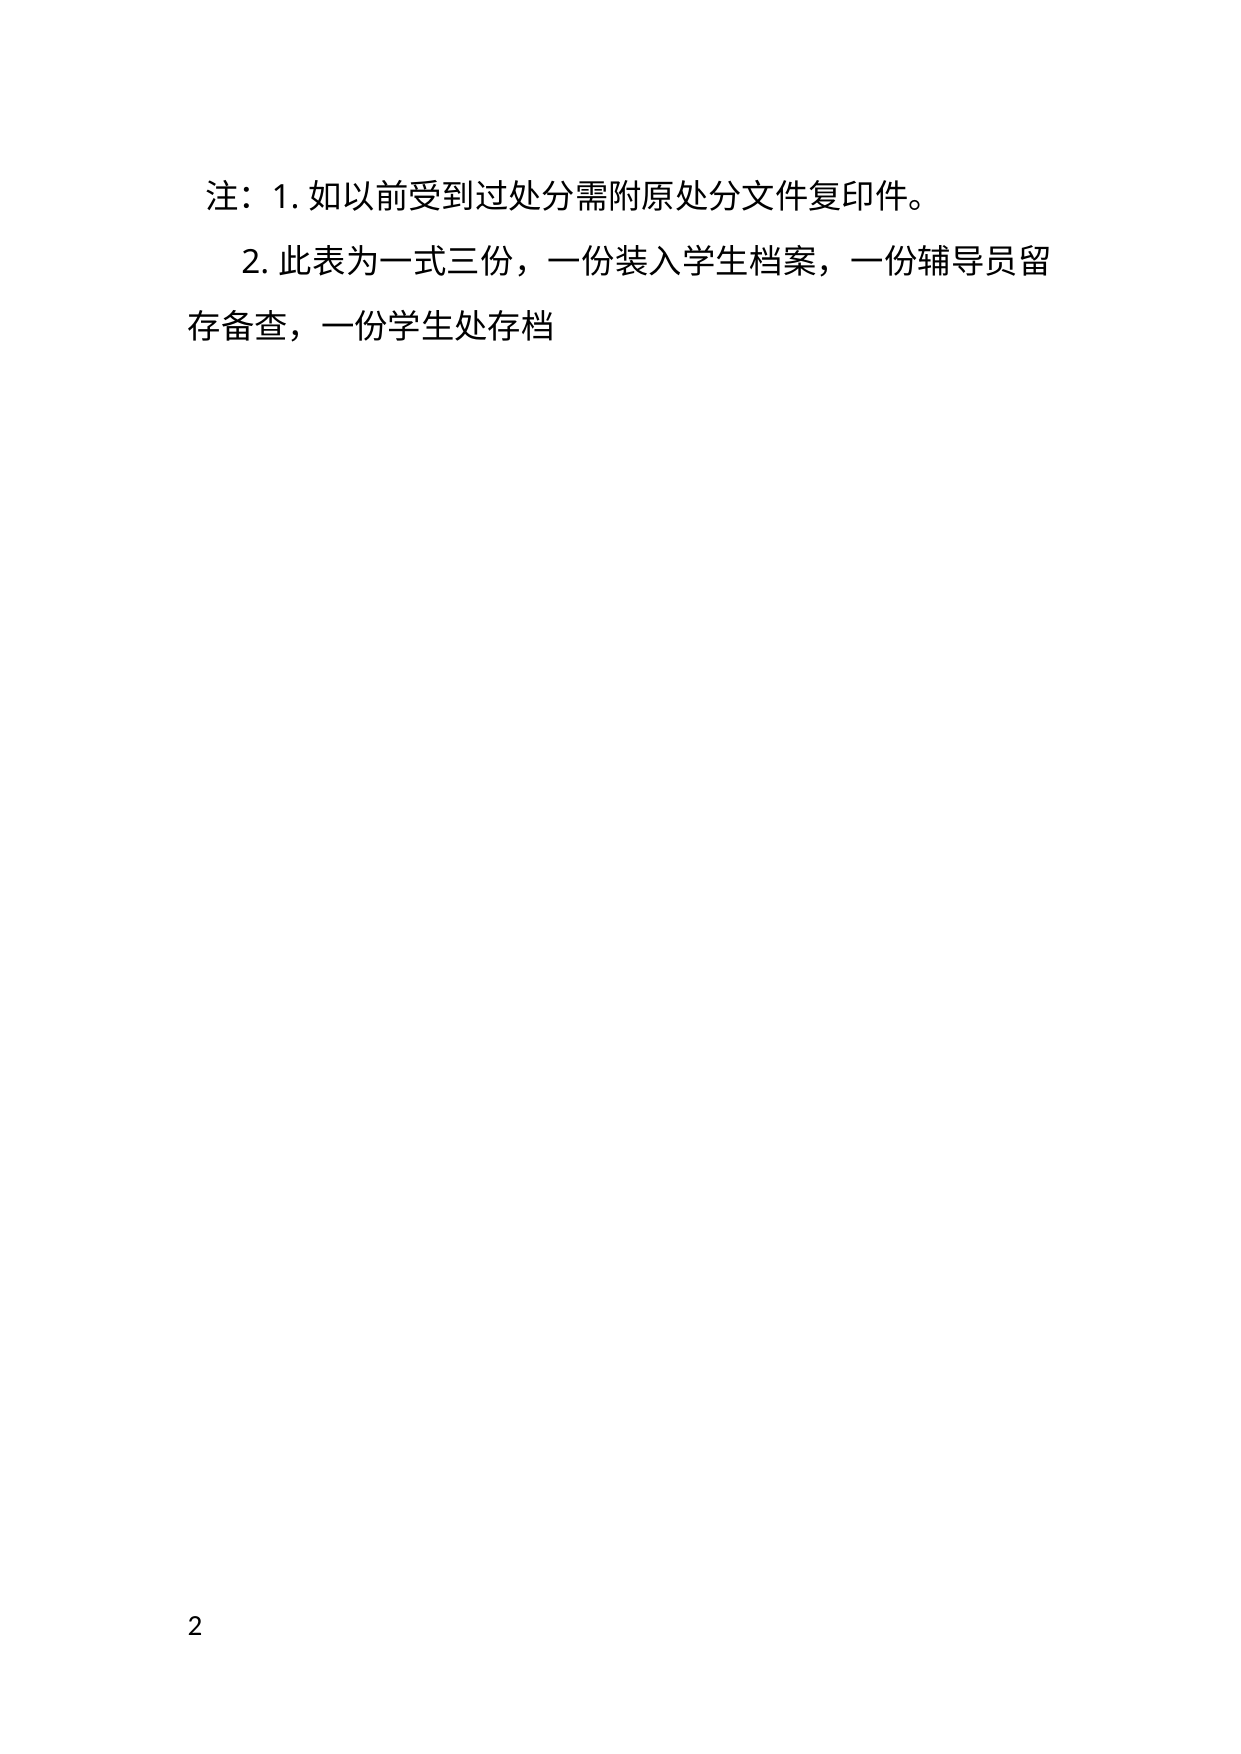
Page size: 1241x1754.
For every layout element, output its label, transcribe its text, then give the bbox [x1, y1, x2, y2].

text 注：1. 如以前受到过处分需附原处分文件复印件。 [187, 162, 1053, 227]
text 2. 此表为一式三份，一份装入学生档案，一份辅导员留存备查，一份学生处存档 [187, 227, 1053, 357]
